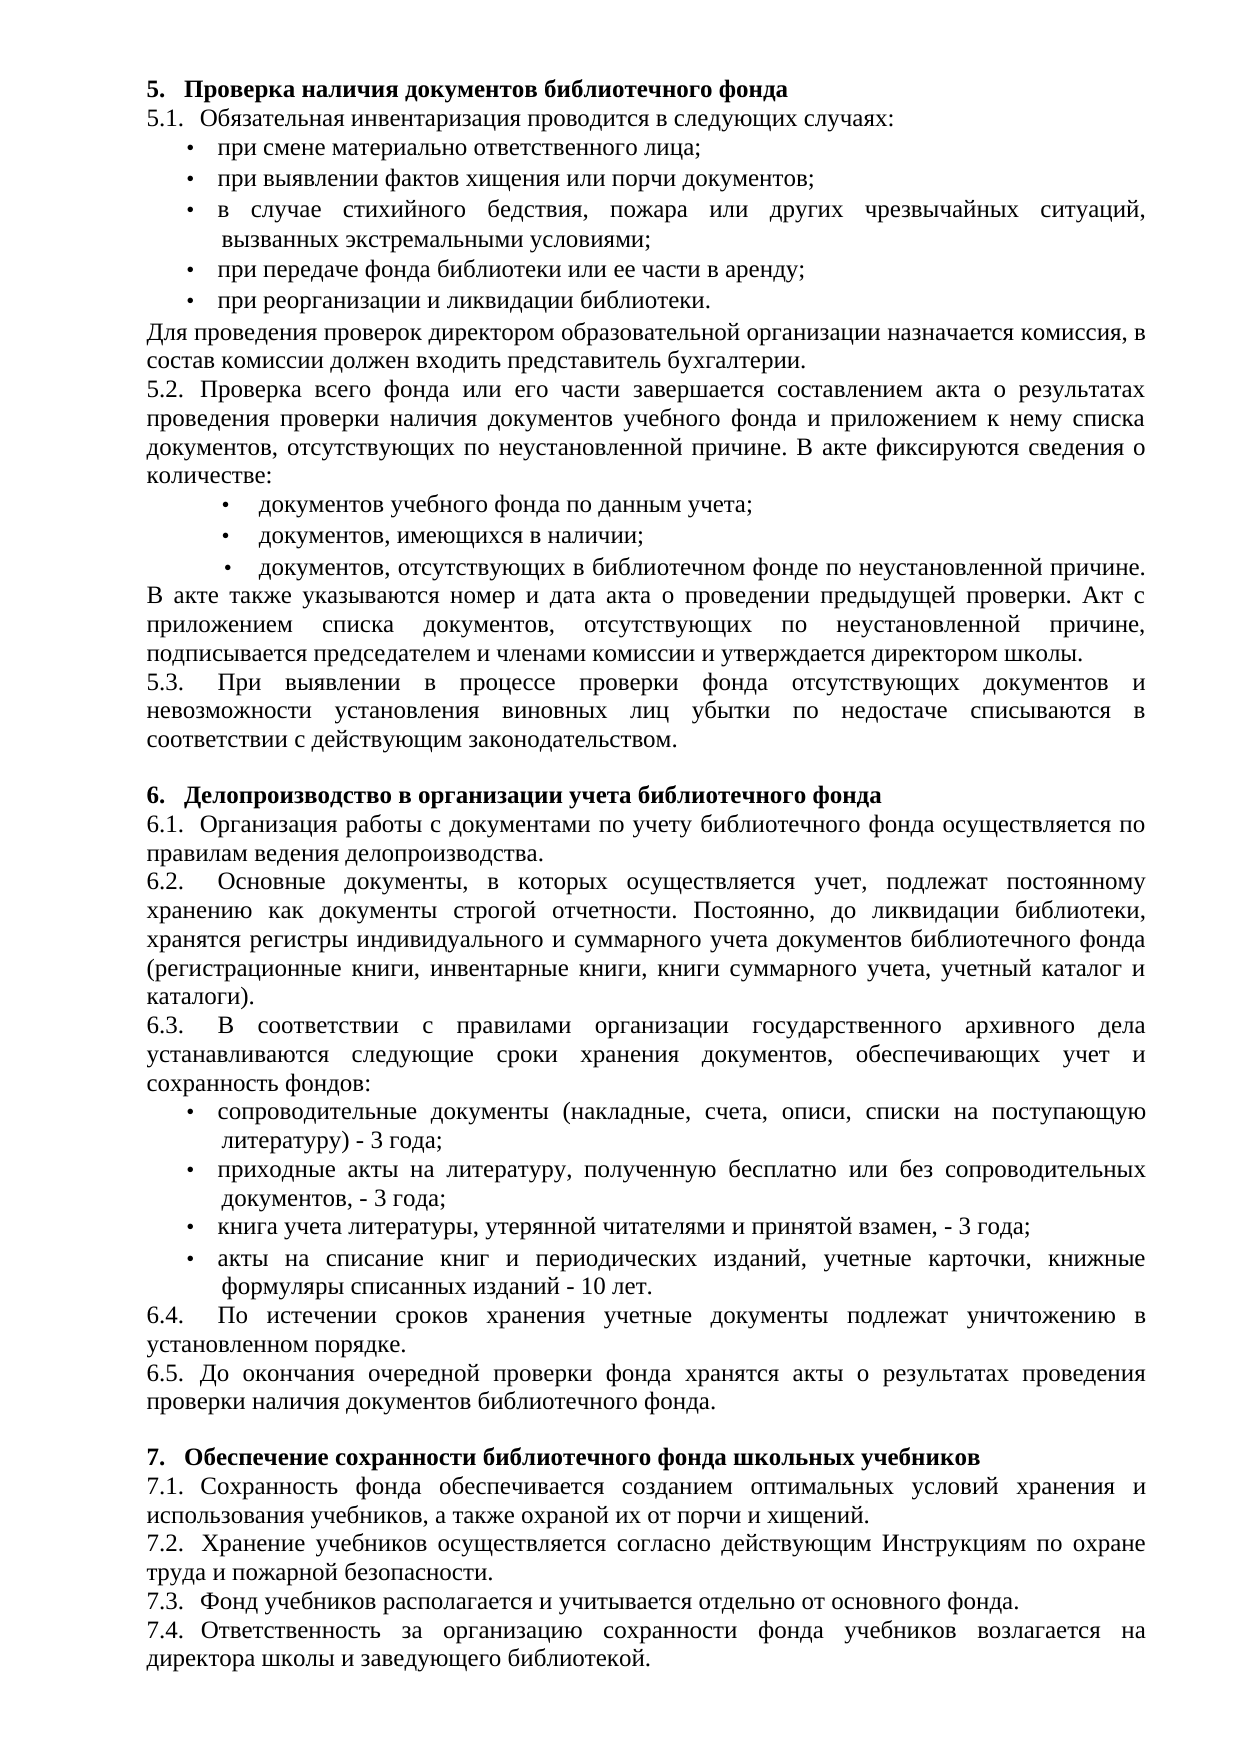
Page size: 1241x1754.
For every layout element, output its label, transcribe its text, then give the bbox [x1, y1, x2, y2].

list книга учета литературы, утерянной читателями и принятой взамен, - 3 года; [146, 1211, 1147, 1240]
list Организация работы с документами по учету библиотечного фонда осуществляется по правилам ведения делопроизводства. [146, 809, 1147, 866]
list Обеспечение сохранности библиотечного фонда школьных учебников [184, 1442, 1147, 1471]
list Сохранность фонда обеспечивается созданием оптимальных условий хранения и использования учебников, а также охраной их от порчи и хищений. [146, 1471, 1147, 1528]
list Делопроизводство в организации учета библиотечного фонда [184, 780, 1147, 809]
list в случае стихийного бедствия, пожара или других чрезвычайных ситуаций, вызванных экстремальными условиями; [186, 194, 1147, 253]
list Проверка наличия документов библиотечного фонда [184, 74, 1147, 103]
list при реорганизации и ликвидации библиотеки. [146, 286, 1147, 314]
list приходные акты на литературу, полученную бесплатно или без сопроводительных документов, - 3 года; [186, 1154, 1147, 1211]
list документов, отсутствующих в библиотечном фонде по неустановленной причине. В акте также указываются номер и дата акта о проведении предыдущей проверки. Акт с приложением списка документов, отсутствующих по неустановленной причине, подписывается председателем и членами комиссии и утверждается директором школы. [146, 552, 1147, 667]
list при передаче фонда библиотеки или ее части в аренду; [146, 254, 1147, 283]
list До окончания очередной проверки фонда хранятся акты о результатах проведения проверки наличия документов библиотечного фонда. [146, 1358, 1147, 1415]
list при смене материально ответственного лица; [146, 132, 1147, 160]
list При выявлении в процессе проверки фонда отсутствующих документов и невозможности установления виновных лиц убытки по недостаче списываются в соответствии с действующим законодательством. [146, 667, 1147, 753]
list Обязательная инвентаризация проводится в следующих случаях: [146, 103, 1147, 132]
list документов, имеющихся в наличии; [146, 521, 1147, 549]
list Хранение учебников осуществляется согласно действующим Инструкциям по охране труда и пожарной безопасности. [146, 1528, 1147, 1586]
list Фонд учебников располагается и учитывается отдельно от основного фонда. [146, 1586, 1147, 1615]
list Основные документы, в которых осуществляется учет, подлежат постоянному хранению как документы строгой отчетности. Постоянно, до ликвидации библиотеки, хранятся регистры индивидуального и суммарного учета документов библиотечного фонда (регистрационные книги, инвентарные книги, книги суммарного учета, учетный каталог и каталоги). [146, 866, 1147, 1010]
list при выявлении фактов хищения или порчи документов; [146, 163, 1147, 192]
list В соответствии с правилами организации государственного архивного дела устанавливаются следующие сроки хранения документов, обеспечивающих учет и сохранность фондов: [146, 1010, 1147, 1096]
list Проверка всего фонда или его части завершается составлением акта о результатах проведения проверки наличия документов учебного фонда и приложением к нему списка документов, отсутствующих по неустановленной причине. В акте фиксируются сведения о количестве: [146, 374, 1147, 489]
list По истечении сроков хранения учетные документы подлежат уничтожению в установленном порядке. [146, 1300, 1147, 1358]
list Ответственность за организацию сохранности фонда учебников возлагается на директора школы и заведующего библиотекой. [146, 1615, 1147, 1672]
list документов учебного фонда по данным учета; [146, 489, 1147, 518]
list сопроводительные документы (накладные, счета, описи, списки на поступающую литературу) - 3 года; [186, 1096, 1147, 1154]
list акты на списание книг и периодических изданий, учетные карточки, книжные формуляры списанных изданий - 10 лет. [186, 1243, 1147, 1300]
text Для проведения проверок директором образовательной организации назначается комиссия, в состав комиссии должен входить представитель бухгалтерии. [146, 317, 1147, 374]
